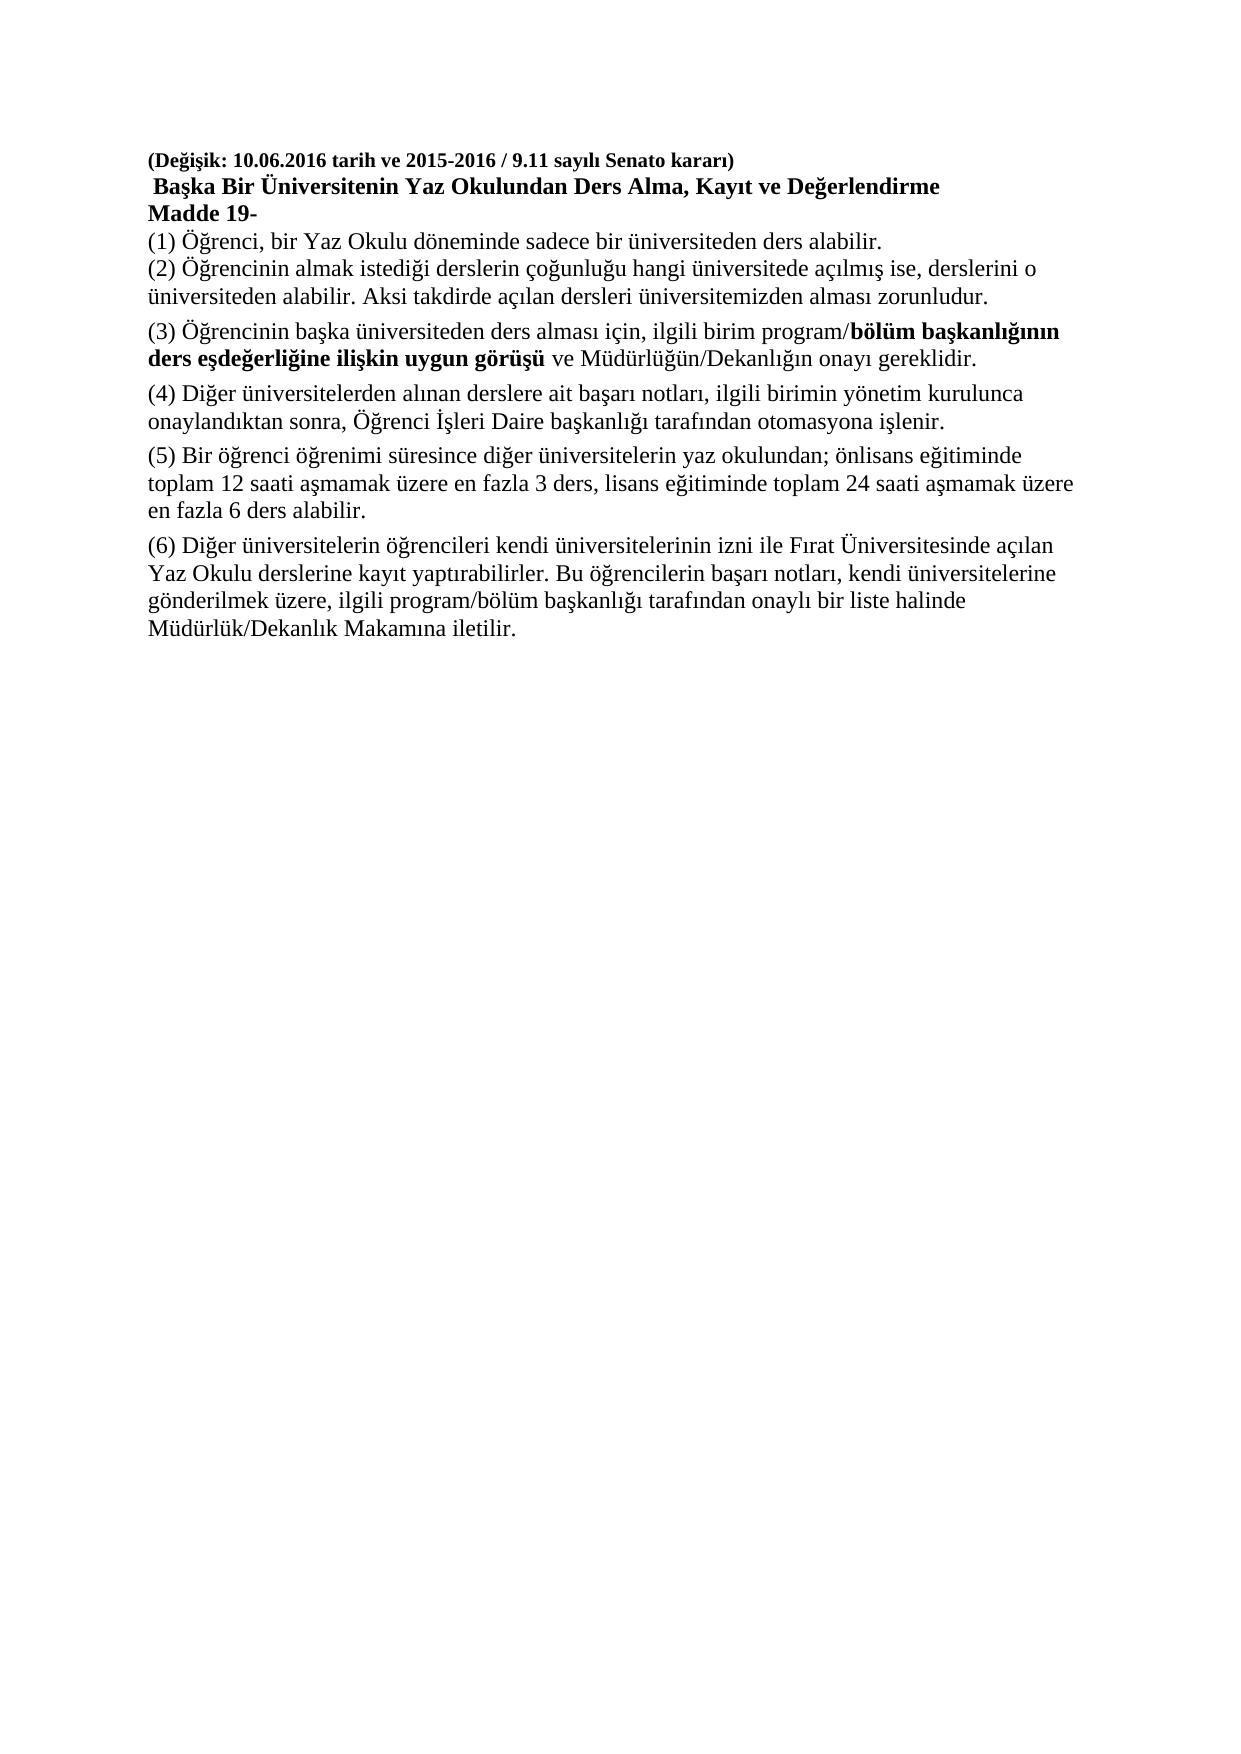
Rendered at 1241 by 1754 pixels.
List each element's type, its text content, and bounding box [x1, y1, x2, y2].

text (5) Bir öğrenci öğrenimi süresince diğer üniversitelerin yaz okulundan; önlisans eğitiminde toplam 12 saati aşmamak üzere en fazla 3 ders, lisans eğitiminde toplam 24 saati aşmamak üzere en fazla 6 ders alabilir. [148, 441, 1093, 524]
text (3) Öğrencinin başka üniversiteden ders alması için, ilgili birim program/bölüm başkanlığının ders eşdeğerliğine ilişkin uygun görüşü ve Müdürlüğün/Dekanlığın onayı gereklidir. [148, 317, 1093, 372]
text (6) Diğer üniversitelerin öğrencileri kendi üniversitelerinin izni ile Fırat Üniversitesinde açılan Yaz Okulu derslerine kayıt yaptırabilirler. Bu öğrencilerin başarı notları, kendi üniversitelerine gönderilmek üzere, ilgili program/bölüm başkanlığı tarafından onaylı bir liste halinde Müdürlük/Dekanlık Makamına iletilir. [148, 531, 1093, 642]
text Başka Bir Üniversitenin Yaz Okulundan Ders Alma, Kayıt ve Değerlendirme [148, 172, 1093, 199]
text (4) Diğer üniversitelerden alınan derslere ait başarı notları, ilgili birimin yönetim kurulunca onaylandıktan sonra, Öğrenci İşleri Daire başkanlığı tarafından otomasyona işlenir. [148, 379, 1093, 434]
text Madde 19- [148, 199, 1093, 227]
text (2) Öğrencinin almak istediği derslerin çoğunluğu hangi üniversitede açılmış ise, derslerini o üniversiteden alabilir. Aksi takdirde açılan dersleri üniversitemizden alması zorunludur. [148, 254, 1093, 310]
text (Değişik: 10.06.2016 tarih ve 2015-2016 / 9.11 sayılı Senato kararı) [148, 148, 1093, 172]
text (1) Öğrenci, bir Yaz Okulu döneminde sadece bir üniversiteden ders alabilir. [148, 227, 1093, 254]
